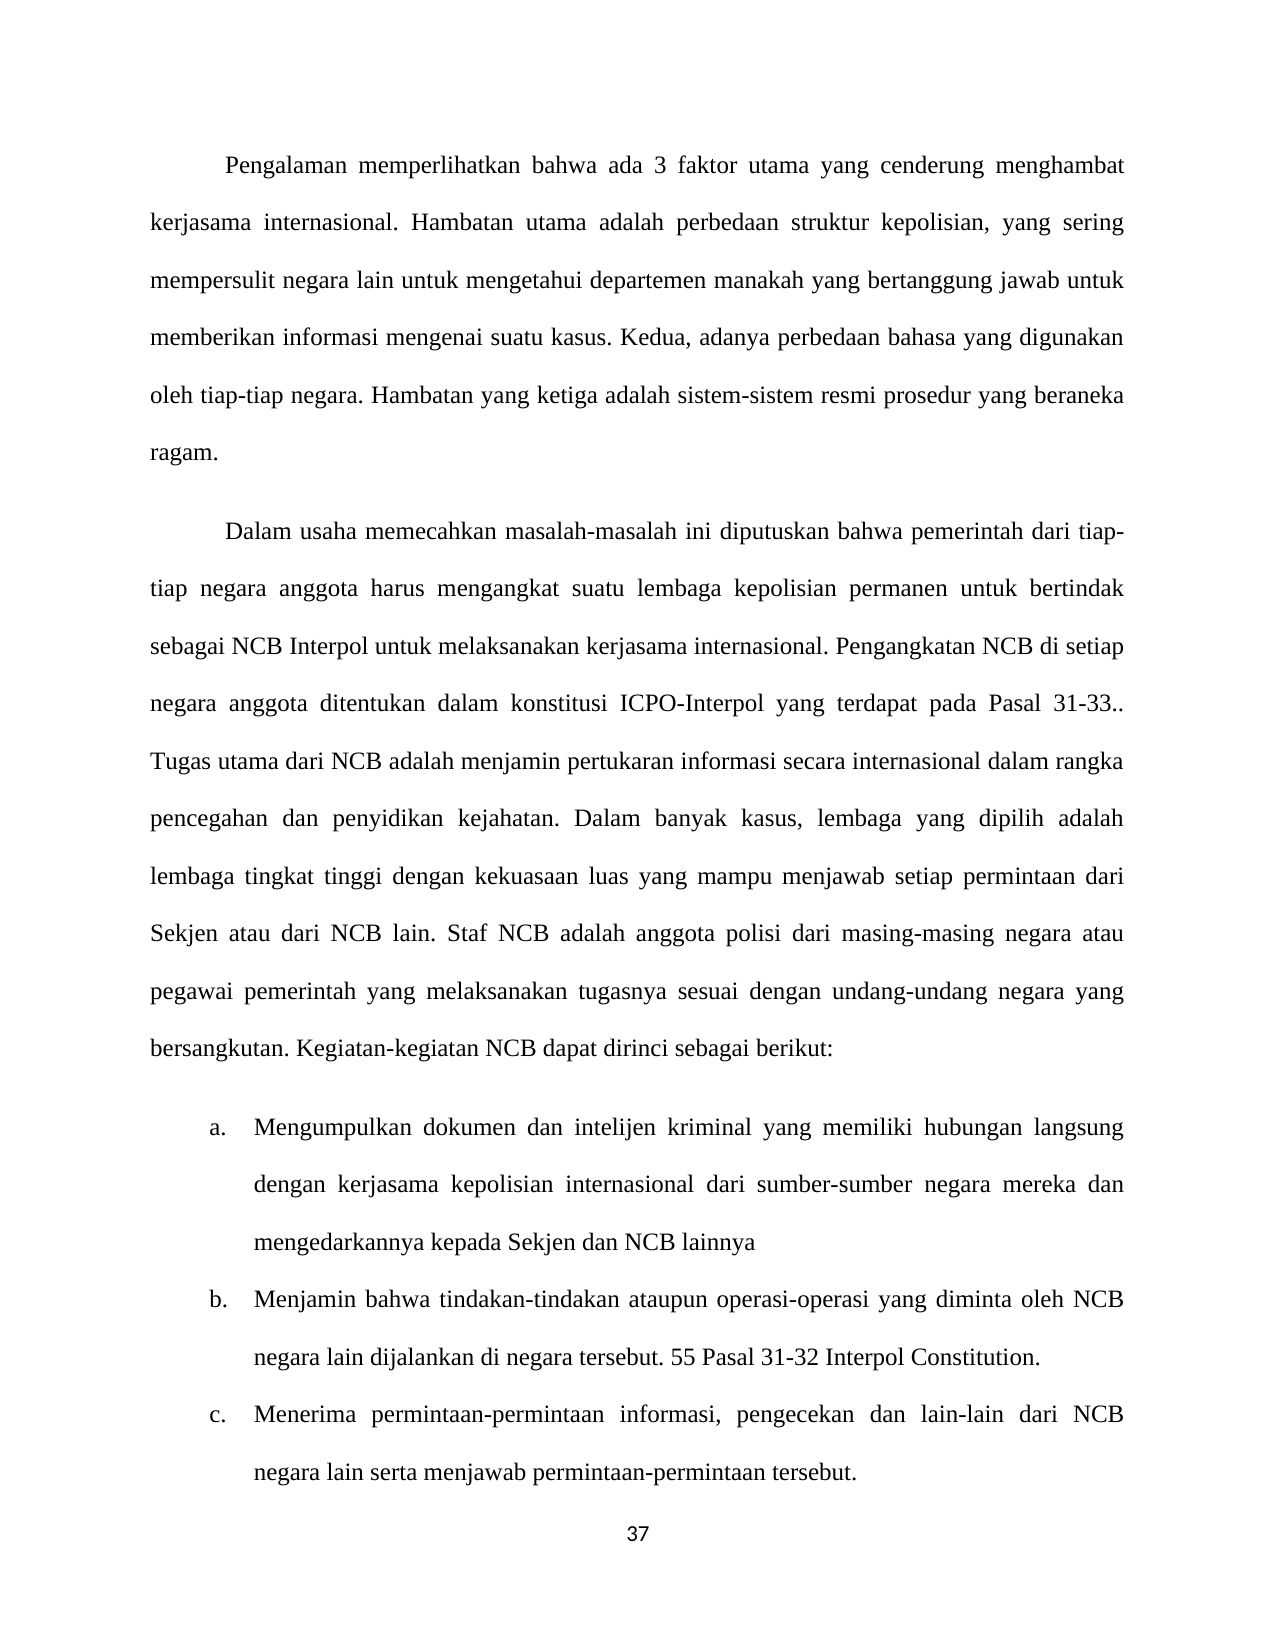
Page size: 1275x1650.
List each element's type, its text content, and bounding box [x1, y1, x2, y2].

text Dalam usaha memecahkan masalah-masalah ini diputuskan bahwa pemerintah dari tiap-tiap negara anggota harus mengangkat suatu lembaga kepolisian permanen untuk bertindak sebagai NCB Interpol untuk melaksanakan kerjasama internasional. Pengangkatan NCB di setiap negara anggota ditentukan dalam konstitusi ICPO-Interpol yang terdapat pada Pasal 31-33.. Tugas utama dari NCB adalah menjamin pertukaran informasi secara internasional dalam rangka pencegahan dan penyidikan kejahatan. Dalam banyak kasus, lembaga yang dipilih adalah lembaga tingkat tinggi dengan kekuasaan luas yang mampu menjawab setiap permintaan dari Sekjen atau dari NCB lain. Staf NCB adalah anggota polisi dari masing-masing negara atau pegawai pemerintah yang melaksanakan tugasnya sesuai dengan undang-undang negara yang bersangkutan. Kegiatan-kegiatan NCB dapat dirinci sebagai berikut: [150, 516, 1125, 1062]
list Menjamin bahwa tindakan-tindakan ataupun operasi-operasi yang diminta oleh NCB negara lain dijalankan di negara tersebut. 55 Pasal 31-32 Interpol Constitution. [209, 1284, 1125, 1370]
list Mengumpulkan dokumen dan intelijen kriminal yang memiliki hubungan langsung dengan kerjasama kepolisian internasional dari sumber-sumber negara mereka dan mengedarkannya kepada Sekjen dan NCB lainnya [209, 1112, 1125, 1255]
list Menerima permintaan-permintaan informasi, pengecekan dan lain-lain dari NCB negara lain serta menjawab permintaan-permintaan tersebut. [209, 1399, 1125, 1485]
text Pengalaman memperlihatkan bahwa ada 3 faktor utama yang cenderung menghambat kerjasama internasional. Hambatan utama adalah perbedaan struktur kepolisian, yang sering mempersulit negara lain untuk mengetahui departemen manakah yang bertanggung jawab untuk memberikan informasi mengenai suatu kasus. Kedua, adanya perbedaan bahasa yang digunakan oleh tiap-tiap negara. Hambatan yang ketiga adalah sistem-sistem resmi prosedur yang beraneka ragam. [150, 150, 1125, 466]
